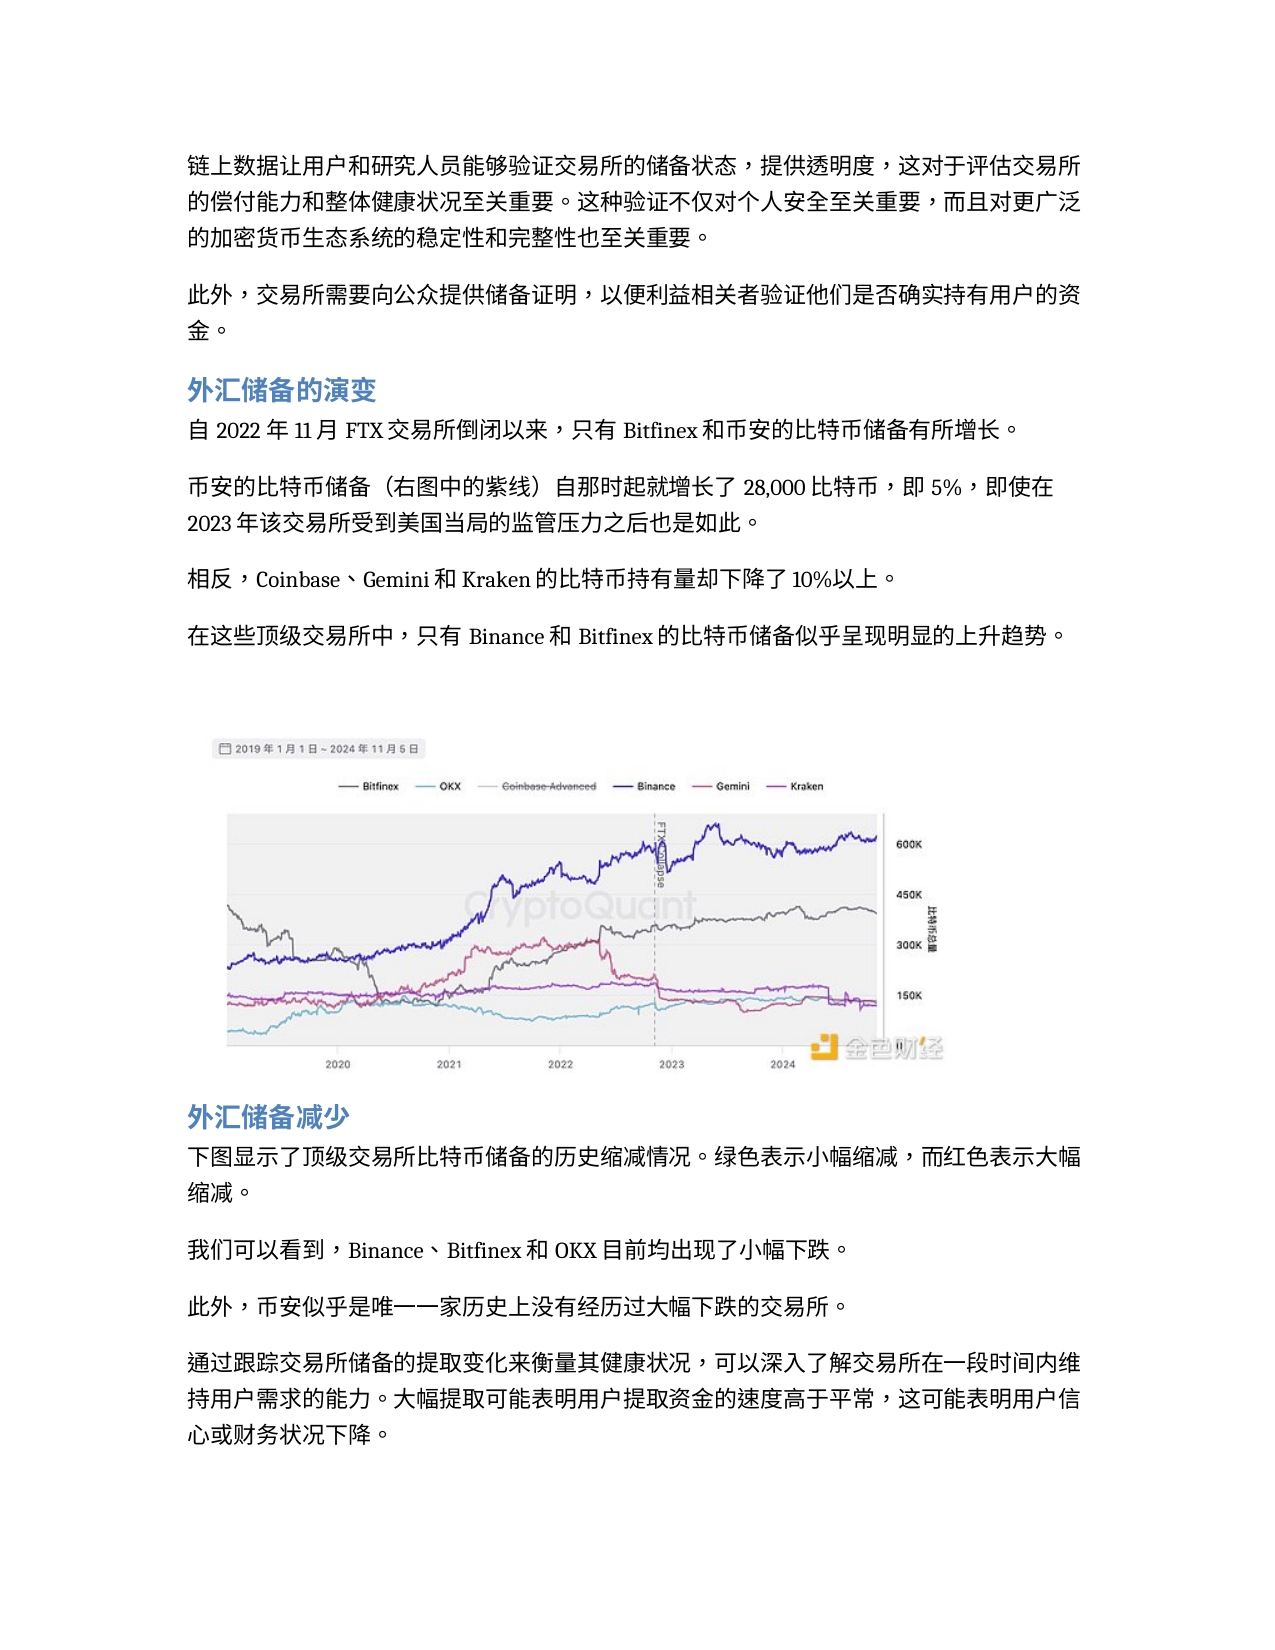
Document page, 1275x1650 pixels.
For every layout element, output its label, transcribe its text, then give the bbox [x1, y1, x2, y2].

text 币安的比特币储备（右图中的紫线）自那时起就增长了 28,000 比特币，即 5%，即使在 2023 年该交易所受到美国当局的监管压力之后也是如此。 [187, 471, 1087, 538]
text 通过跟踪交易所储备的提取变化来衡量其健康状况，可以深入了解交易所在一段时间内维持用户需求的能力。大幅提取可能表明用户提取资金的速度高于平常，这可能表明用户信心或财务状况下降。 [187, 1347, 1087, 1451]
text 自 2022 年 11 月 FTX 交易所倒闭以来，只有 Bitfinex 和币安的比特币储备有所增长。 [187, 414, 1087, 445]
text 链上数据让用户和研究人员能够验证交易所的储备状态，提供透明度，这对于评估交易所的偿付能力和整体健康状况至关重要。这种验证不仅对个人安全至关重要，而且对更广泛的加密货币生态系统的稳定性和完整性也至关重要。 [187, 150, 1087, 253]
text 此外，币安似乎是唯一一家历史上没有经历过大幅下跌的交易所。 [187, 1291, 1087, 1322]
subtitle 外汇储备减少 [187, 1099, 1087, 1136]
text 在这些顶级交易所中，只有 Binance 和 Bitfinex 的比特币储备似乎呈现明显的上升趋势。 [187, 620, 1087, 651]
subtitle 外汇储备的演变 [187, 371, 1087, 408]
text 下图显示了顶级交易所比特币储备的历史缩减情况。绿色表示小幅缩减，而红色表示大幅缩减。 [187, 1141, 1087, 1208]
text 相反，Coinbase、Gemini和Kraken的比特币持有量却下降了10%以上。 [187, 563, 1087, 594]
picture [206, 727, 957, 1074]
text 我们可以看到，Binance、Bitfinex 和 OKX 目前均出现了小幅下跌。 [187, 1234, 1087, 1265]
text 此外，交易所需要向公众提供储备证明，以便利益相关者验证他们是否确实持有用户的资金。 [187, 279, 1087, 346]
